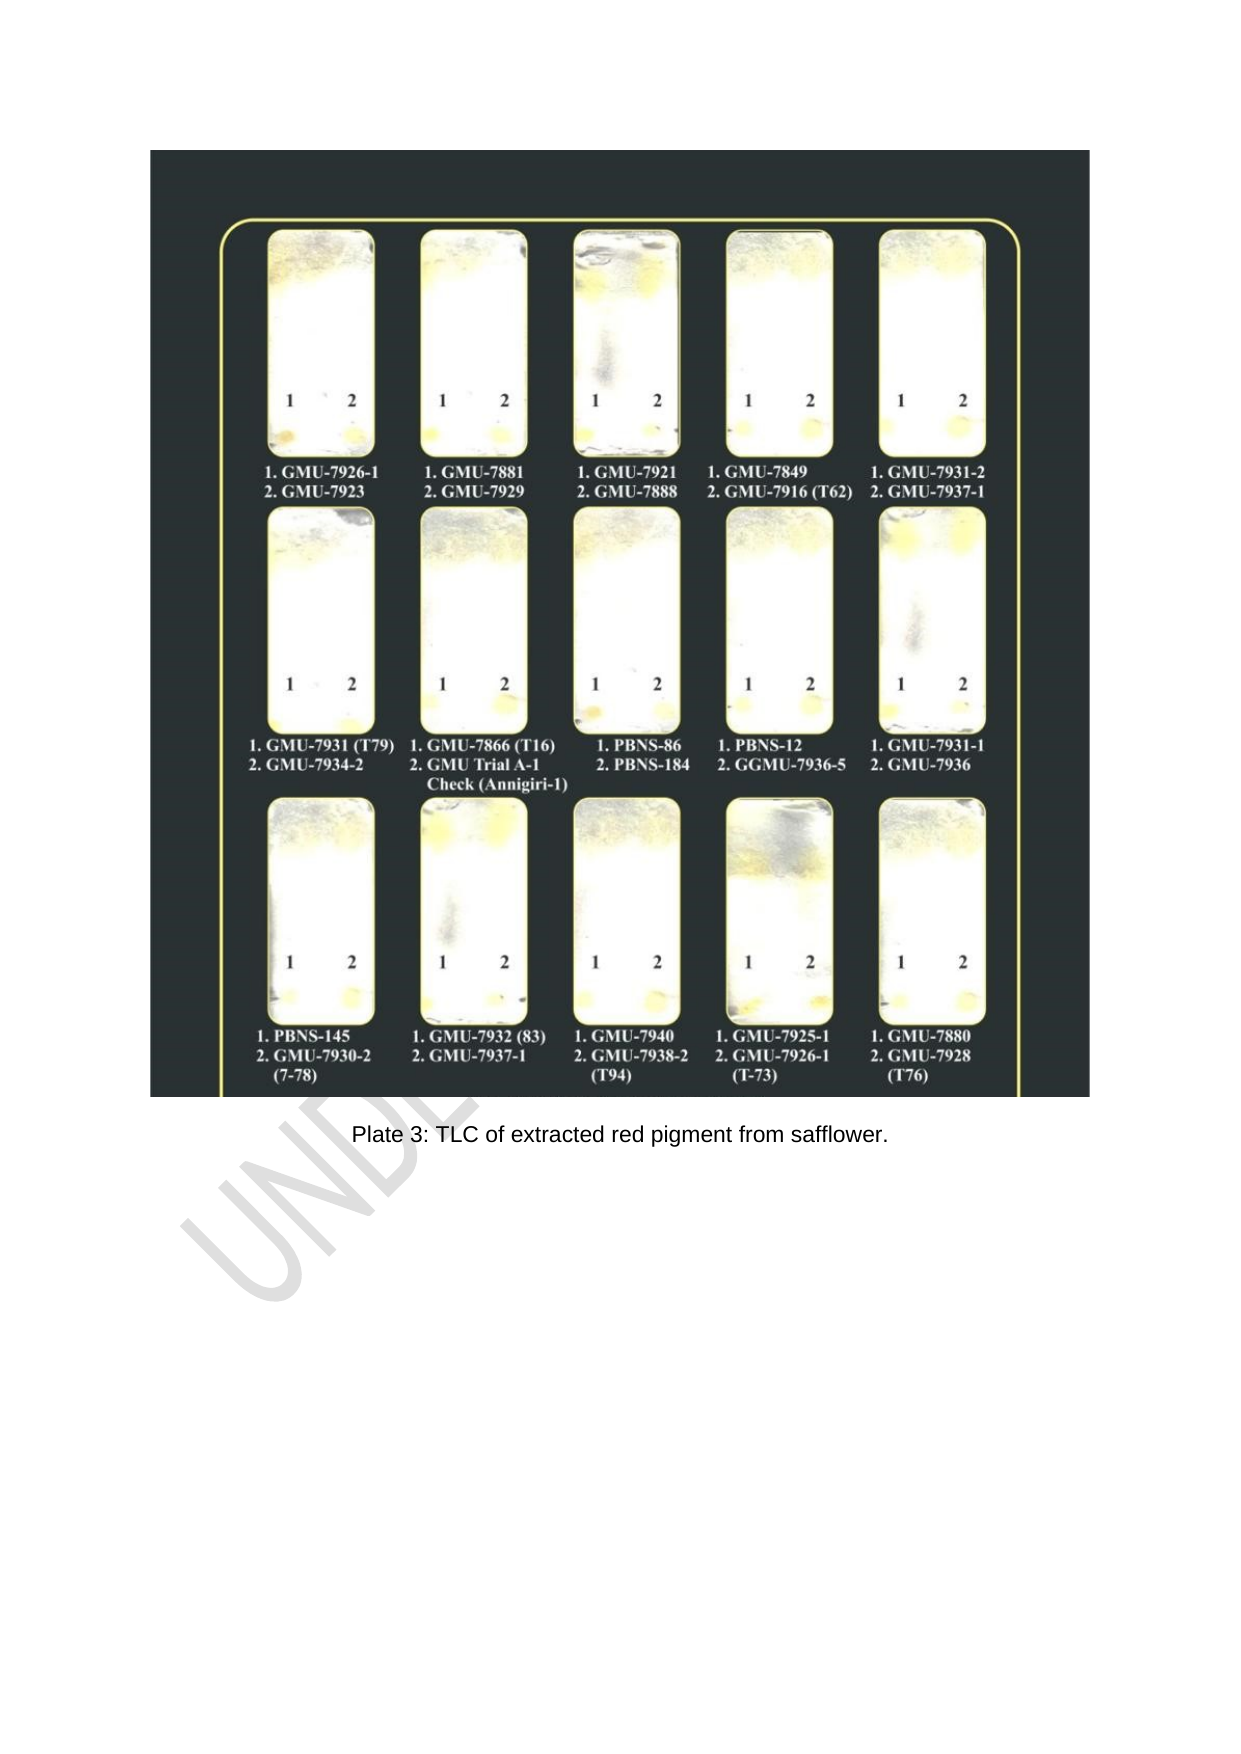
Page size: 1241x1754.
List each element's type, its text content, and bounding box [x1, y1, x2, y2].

text Plate 3: TLC of extracted red pigment from safflower. [150, 1121, 1090, 1148]
picture [150, 150, 1090, 1097]
